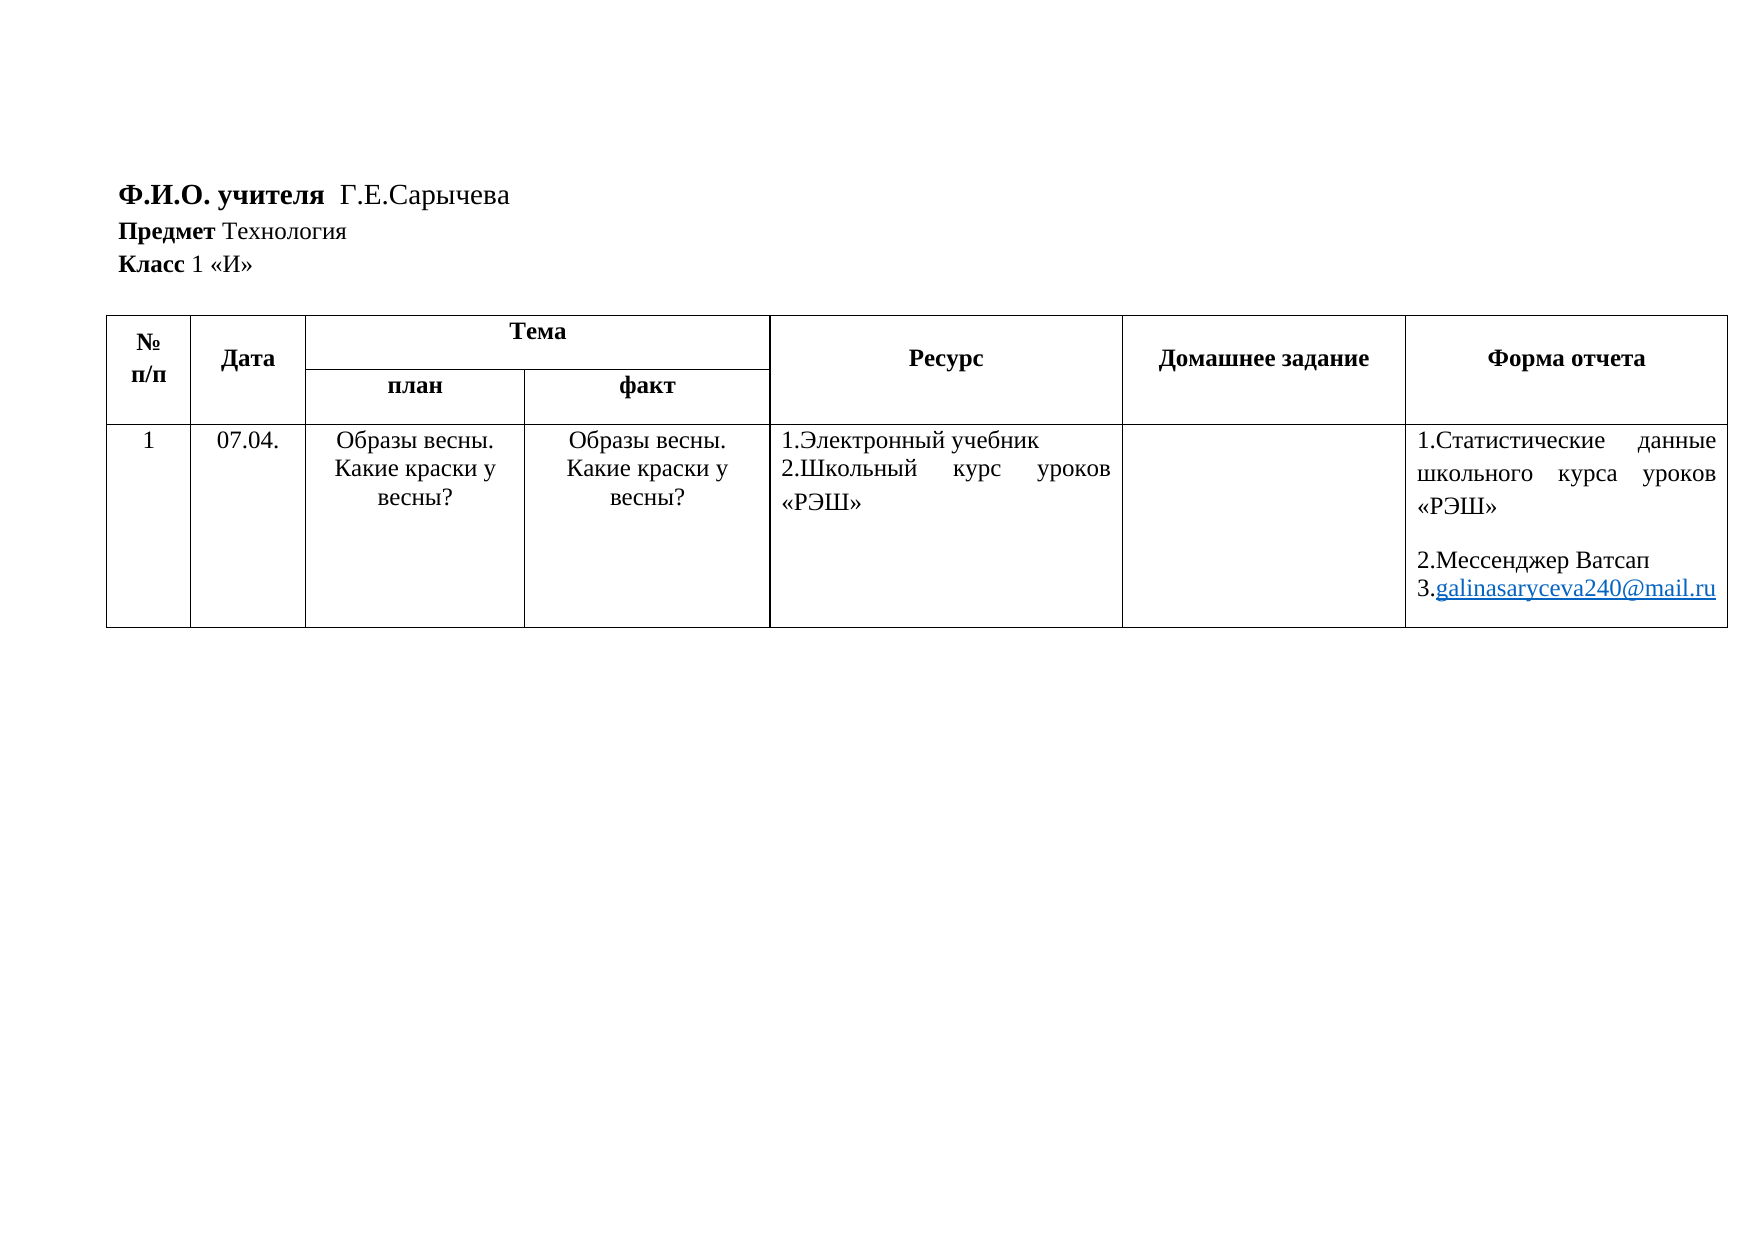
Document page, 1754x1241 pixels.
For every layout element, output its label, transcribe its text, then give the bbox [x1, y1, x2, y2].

table_header Домашнее задание [1123, 316, 1405, 424]
table_cell 1.Электронный учебник 2.Школьный курс уроков «РЭШ» [771, 425, 1122, 627]
table_cell план [306, 370, 524, 424]
table_cell [1123, 425, 1405, 627]
table_cell 1.Статистические данные школьного курса уроков «РЭШ» 2.Мессенджер Ватсап 3.galinasaryceva240@mail.ru [1406, 425, 1727, 627]
table_cell факт [525, 370, 769, 424]
text Предмет Технология [118, 216, 1636, 244]
table_cell 07.04. [191, 425, 305, 627]
table_header Тема [306, 316, 769, 369]
table_cell Образы весны. Какие краски у весны? [306, 425, 524, 627]
table_header Дата [191, 316, 305, 424]
table_header Ресурс [771, 316, 1122, 424]
table_cell Образы весны. Какие краски у весны? [525, 425, 769, 627]
text Класс 1 «И» [118, 249, 1636, 277]
table_header № п/п [107, 316, 190, 424]
table_cell 1 [107, 425, 190, 627]
table_header Форма отчета [1406, 316, 1727, 424]
text Ф.И.О. учителя Г.Е.Сарычева [118, 177, 1636, 211]
